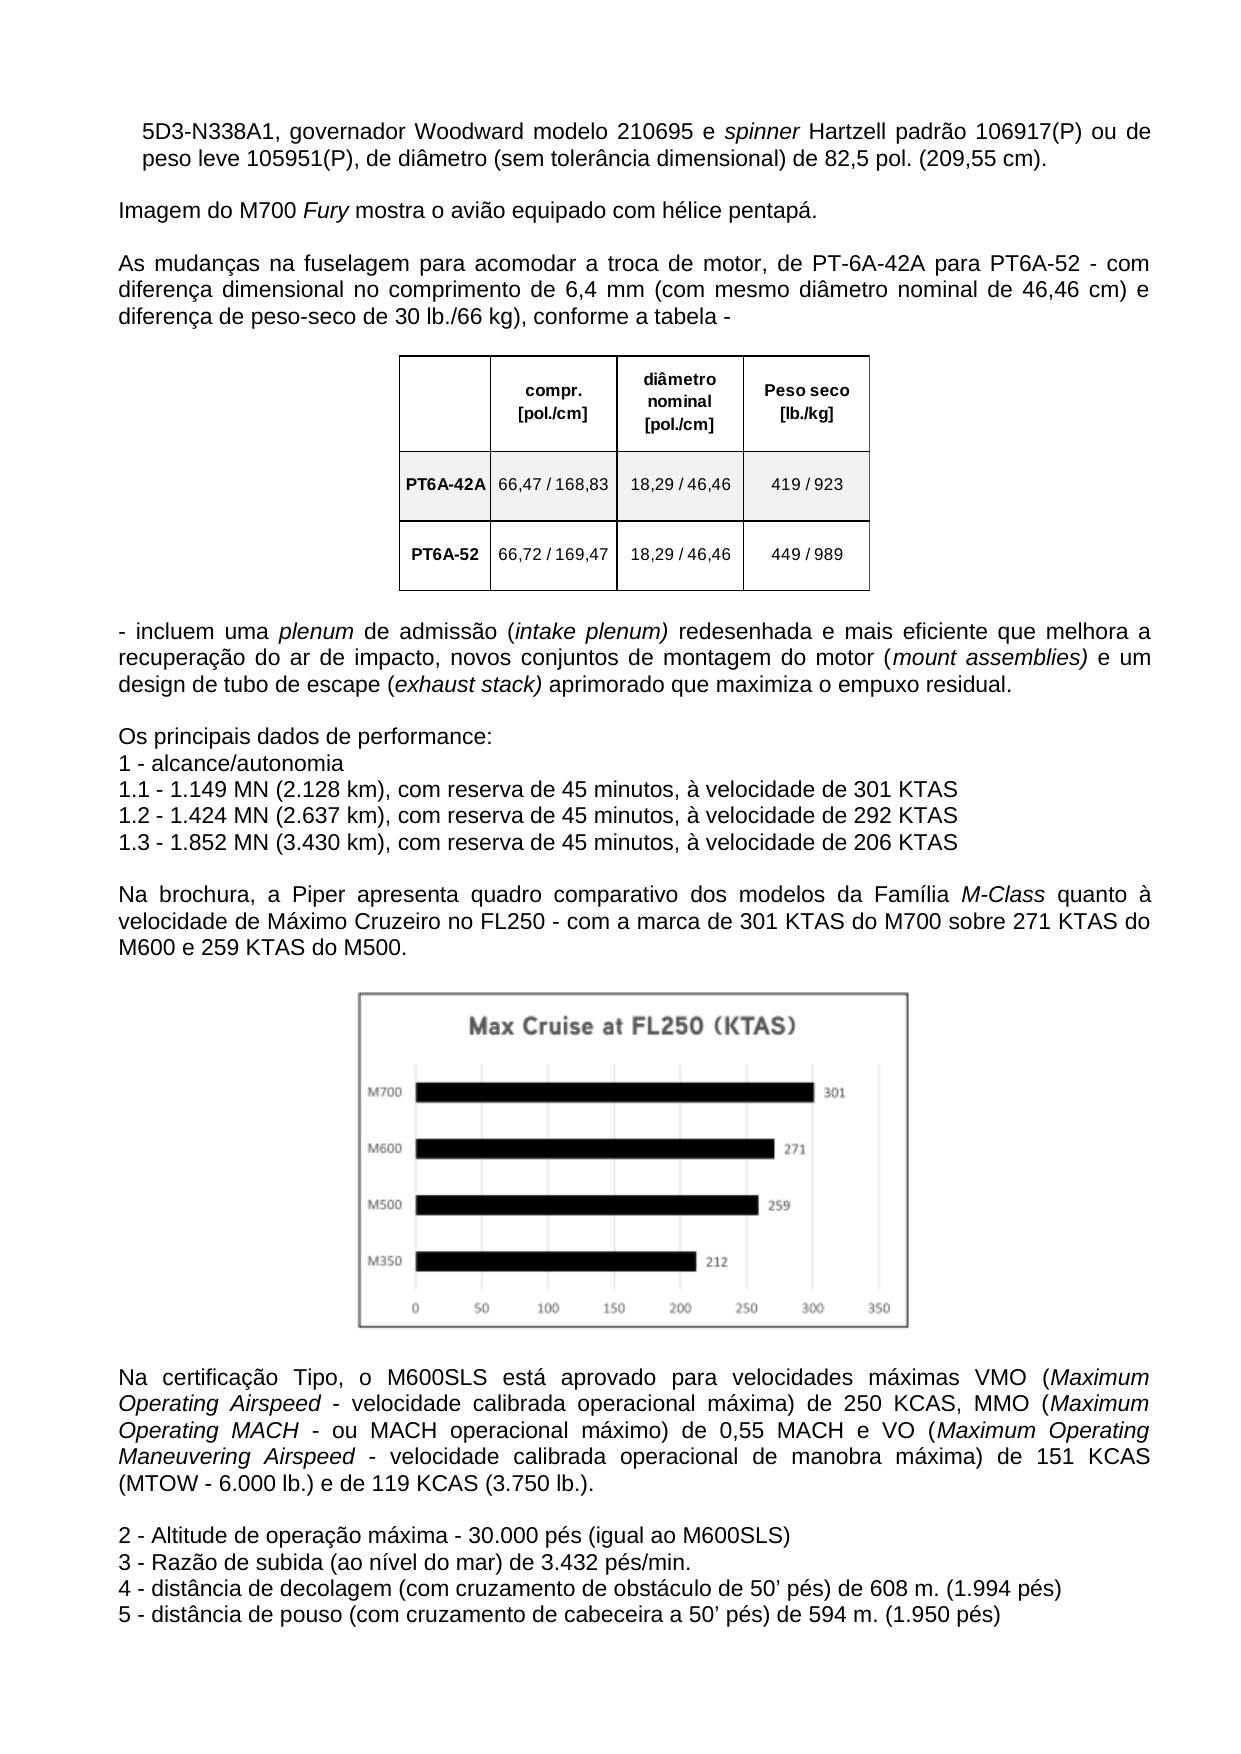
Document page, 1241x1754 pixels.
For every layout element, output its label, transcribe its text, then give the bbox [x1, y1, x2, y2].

text 3 - Razão de subida (ao nível do mar) de 3.432 pés/min. [118, 1548, 1152, 1575]
text Os principais dados de performance: [118, 723, 1152, 750]
text Na certificação Tipo, o M600SLS está aprovado para velocidades máximas VMO (Maximum Operating Airspeed - velocidade calibrada operacional máxima) de 250 KCAS, MMO (Maximum Operating MACH - ou MACH operacional máximo) de 0,55 MACH e VO (Maximum Operating Maneuvering Airspeed - velocidade calibrada operacional de manobra máxima) de 151 KCAS (MTOW - 6.000 lb.) e de 119 KCAS (3.750 lb.). [118, 1364, 1152, 1496]
text 1 - alcance/autonomia [118, 750, 1152, 776]
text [118, 118, 1152, 171]
list - 1.149 MN (2.128 km), com reserva de 45 minutos, à velocidade de 301 KTAS [118, 776, 1152, 802]
text Na brochura, a Piper apresenta quadro comparativo dos modelos da Família M-Class quanto à velocidade de Máximo Cruzeiro no FL250 - com a marca de 301 KTAS do M700 sobre 271 KTAS do M600 e 259 KTAS do M500. [118, 881, 1152, 961]
text - incluem uma plenum de admissão (intake plenum) redesenhada e mais eficiente que melhora a recuperação do ar de impacto, novos conjuntos de montagem do motor (mount assemblies) e um design de tubo de escape (exhaust stack) aprimorado que maximiza o empuxo residual. [118, 618, 1152, 697]
picture [348, 986, 922, 1338]
text 2 - Altitude de operação máxima - 30.000 pés (igual ao M600SLS) [118, 1522, 1152, 1548]
text 4 - distância de decolagem (com cruzamento de obstáculo de 50’ pés) de 608 m. (1.994 pés) [118, 1575, 1152, 1601]
list - 1.424 MN (2.637 km), com reserva de 45 minutos, à velocidade de 292 KTAS [118, 802, 1152, 829]
text As mudanças na fuselagem para acomodar a troca de motor, de PT-6A-42A para PT6A-52 - com diferença dimensional no comprimento de 6,4 mm (com mesmo diâmetro nominal de 46,46 cm) e diferença de peso-seco de 30 lb./66 kg), conforme a tabela - [118, 250, 1152, 329]
text 5 - distância de pouso (com cruzamento de cabeceira a 50’ pés) de 594 m. (1.950 pés) [118, 1601, 1152, 1628]
list - 1.852 MN (3.430 km), com reserva de 45 minutos, à velocidade de 206 KTAS [118, 829, 1152, 855]
text Imagem do M700 Fury mostra o avião equipado com hélice pentapá. [118, 197, 1152, 223]
